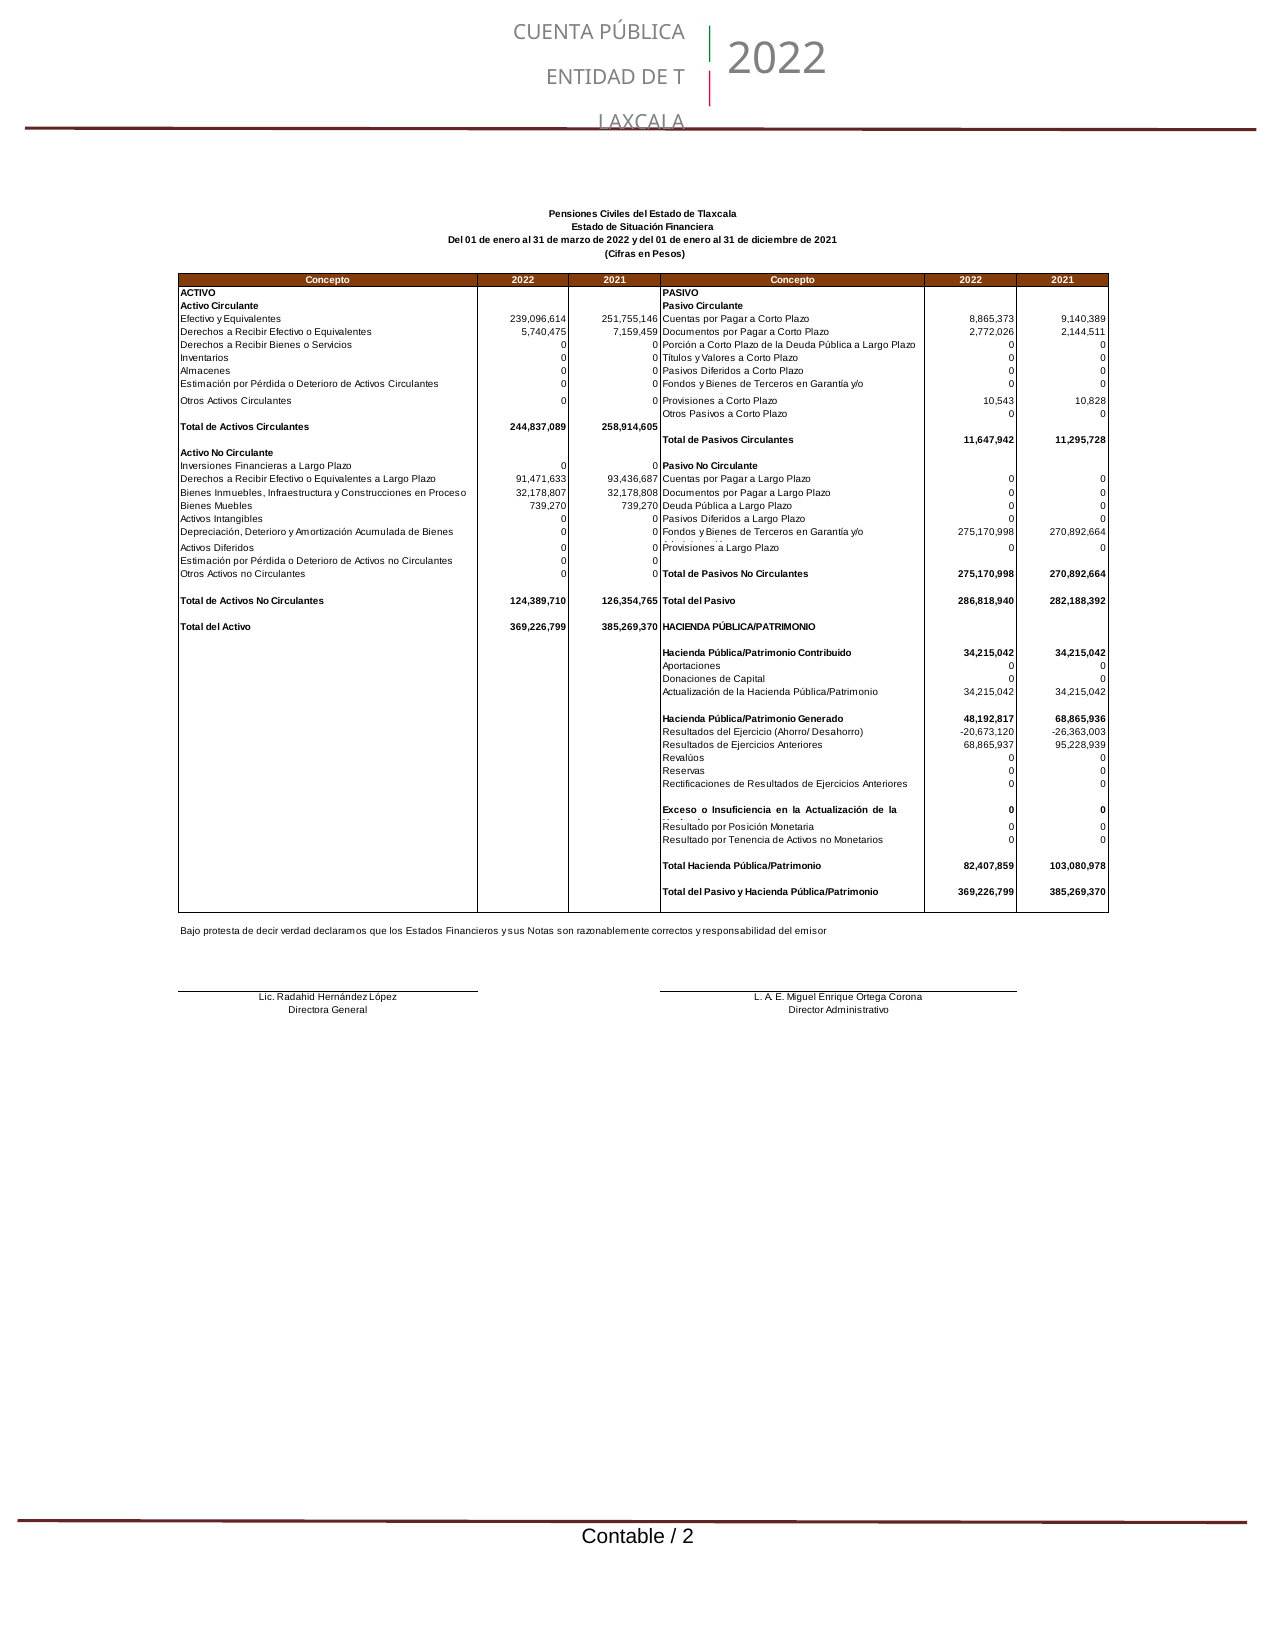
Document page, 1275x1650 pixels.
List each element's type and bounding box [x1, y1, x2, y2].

picture [702, 14, 723, 110]
